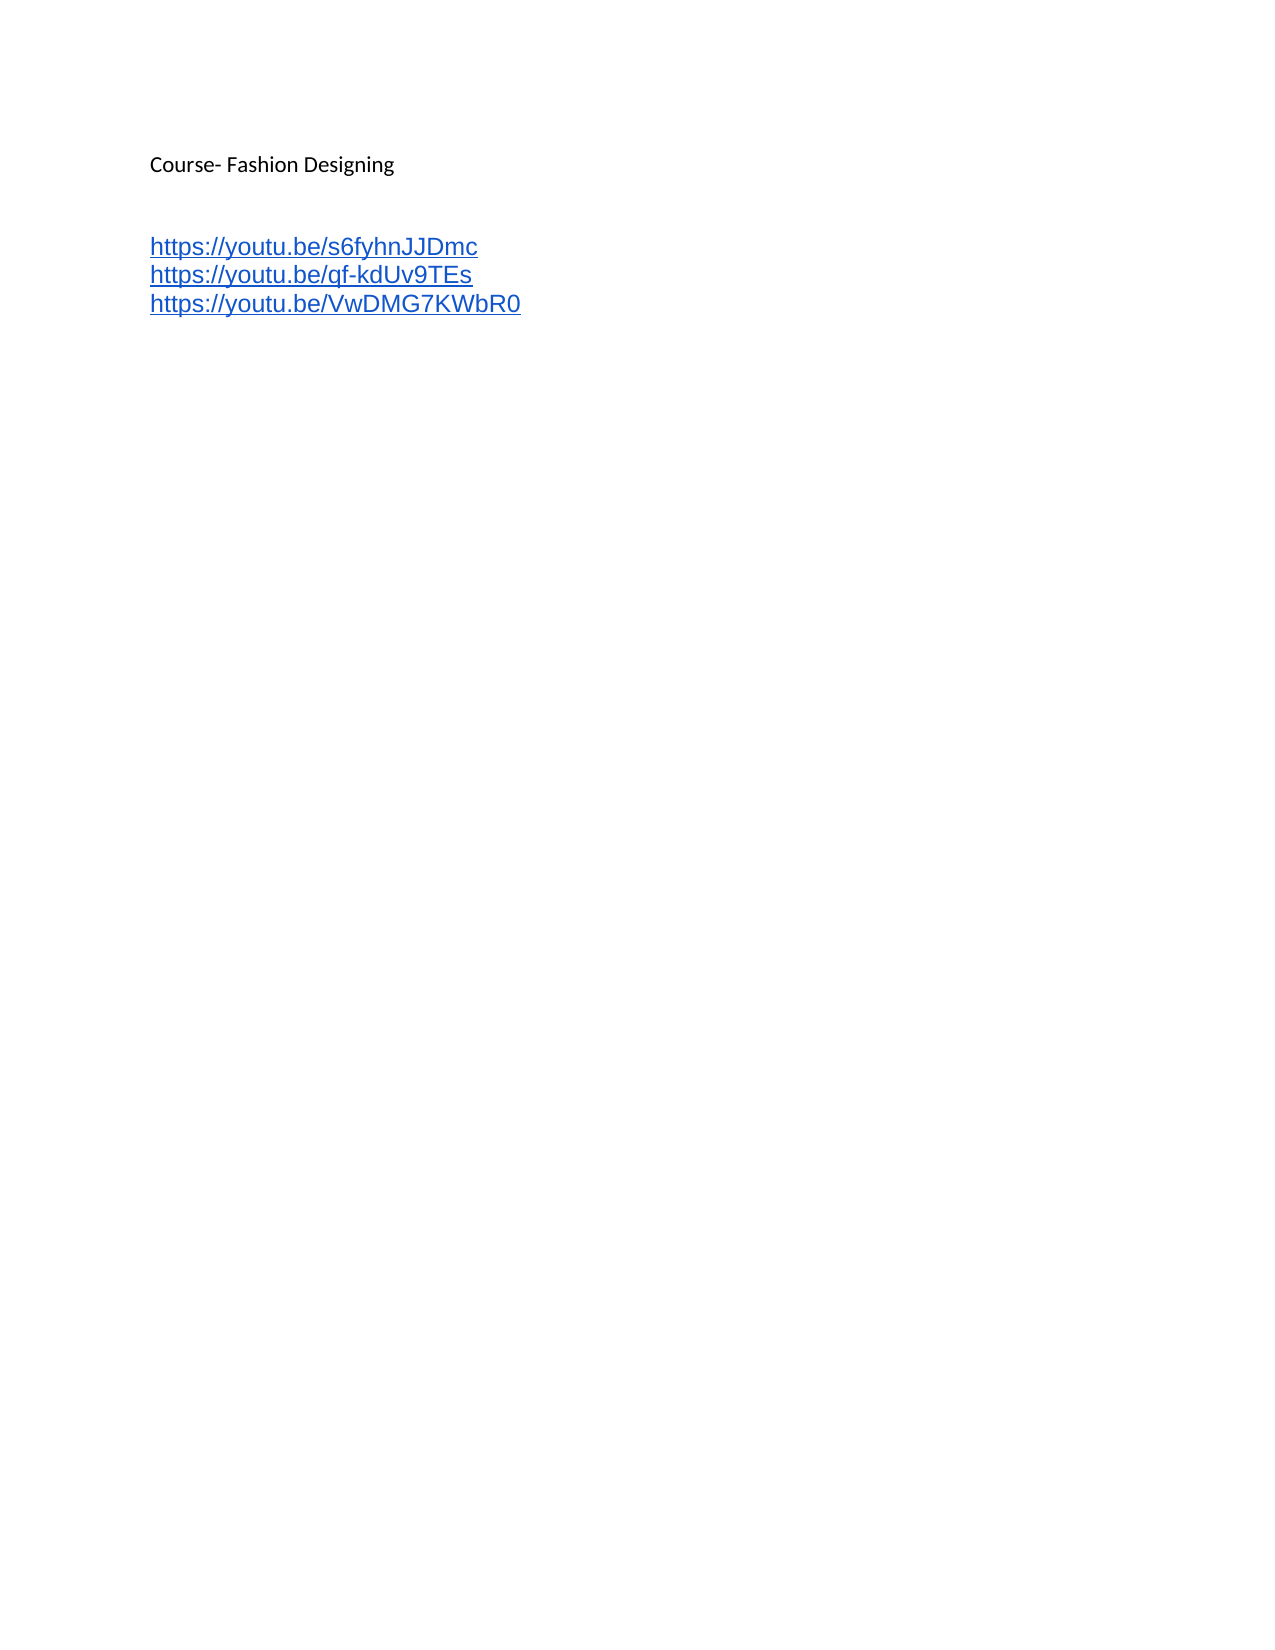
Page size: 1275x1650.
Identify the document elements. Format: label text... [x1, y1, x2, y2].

text https://youtu.be/qf-kdUv9TEs [150, 261, 1125, 289]
text https://youtu.be/s6fyhnJJDmc [150, 203, 1125, 261]
text https://youtu.be/VwDMG7KWbR0 [150, 289, 1125, 318]
text Course- Fashion Designing [150, 150, 1125, 178]
